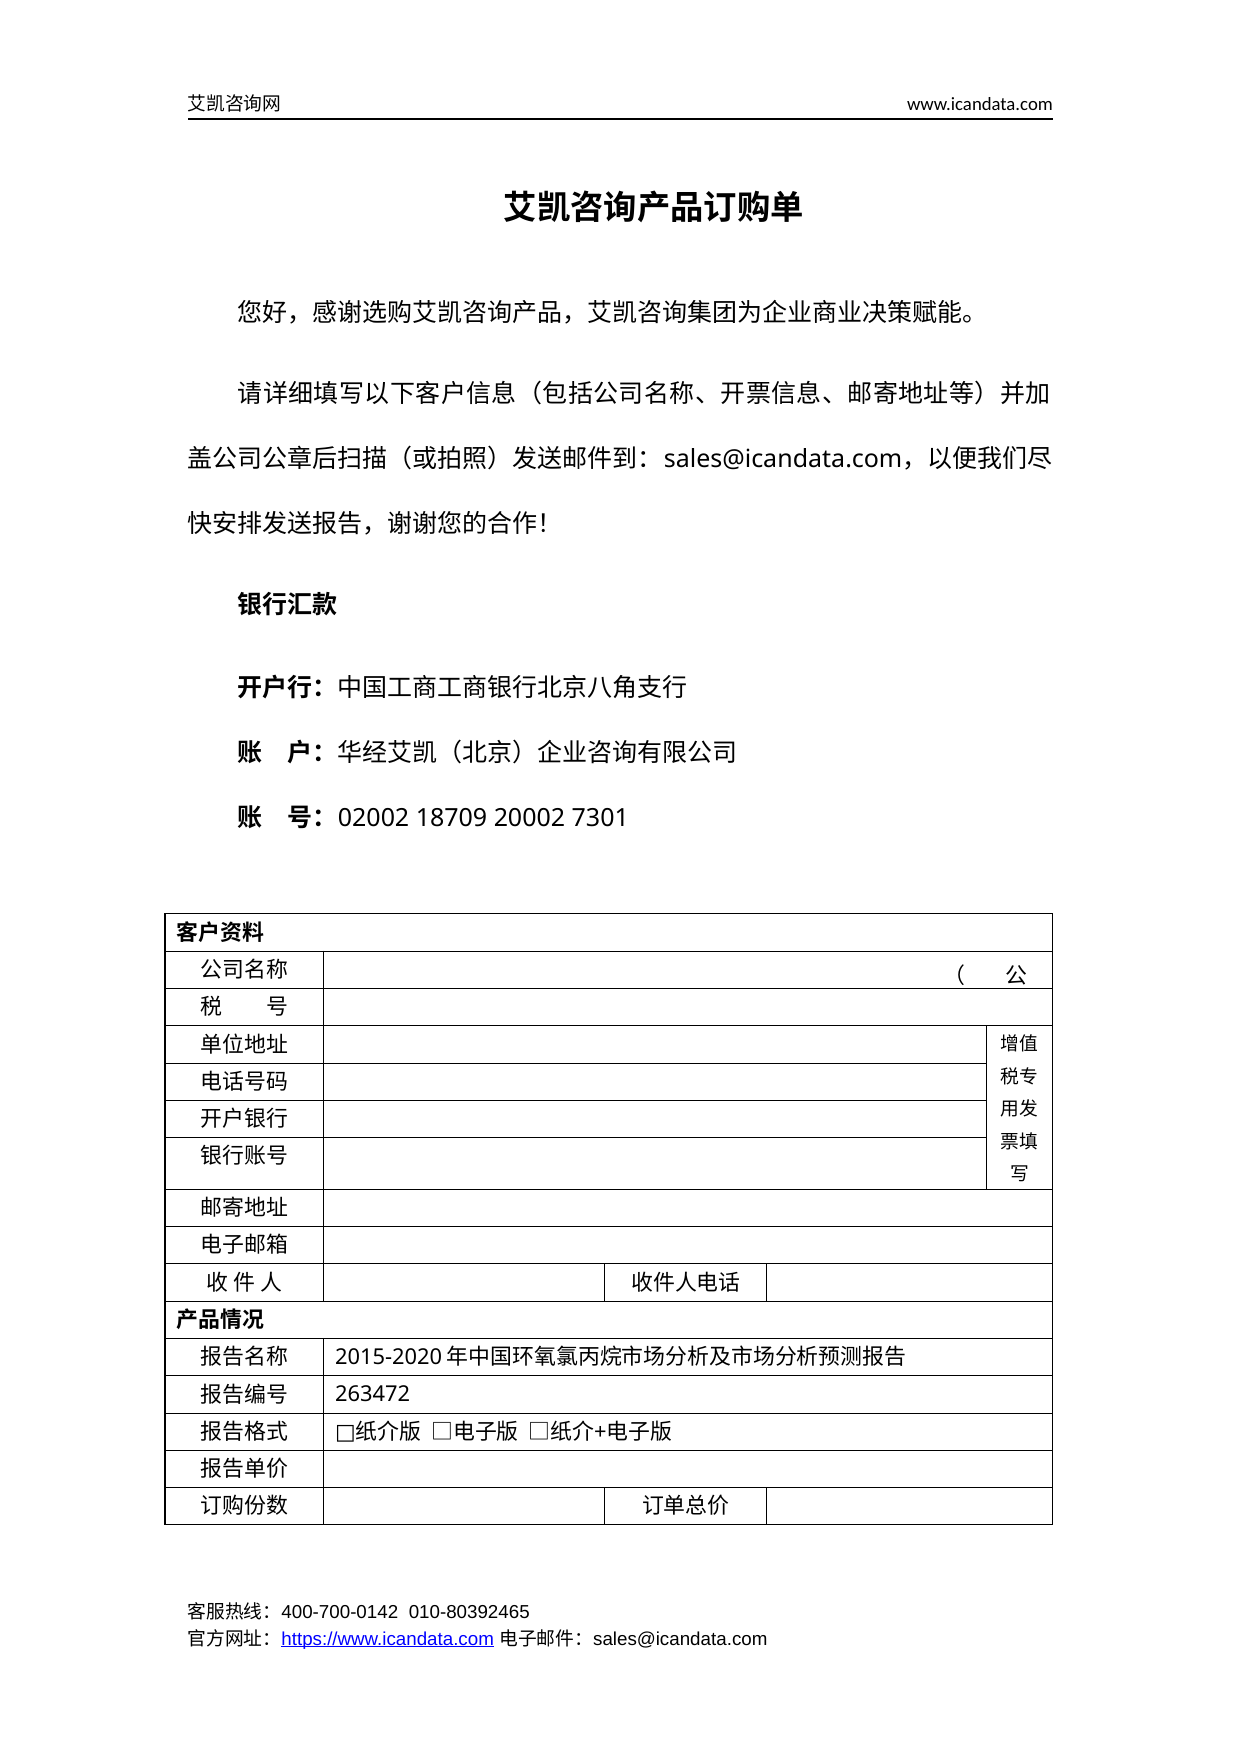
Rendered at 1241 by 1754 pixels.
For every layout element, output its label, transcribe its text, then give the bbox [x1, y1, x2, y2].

table_cell 公司名称 [166, 952, 323, 988]
text 银行汇款 [187, 570, 1053, 635]
table_cell 订购份数 [166, 1488, 323, 1524]
text 开户行：中国工商工商银行北京八角支行 [187, 653, 1053, 718]
table_cell [767, 1488, 1052, 1524]
table_cell 订单总价 [605, 1488, 766, 1524]
table_cell 263472 [324, 1376, 1052, 1412]
table_cell 2015-2020年中国环氧氯丙烷市场分析及市场分析预测报告 [324, 1339, 1052, 1375]
table_cell 单位地址 [166, 1026, 323, 1062]
table_cell [324, 1264, 604, 1301]
table_cell □纸介版 □电子版 □纸介+电子版 [324, 1414, 1052, 1450]
table_cell [324, 952, 1052, 988]
table_cell [324, 1064, 986, 1100]
table_cell [324, 1101, 986, 1137]
table_cell 产品情况 [166, 1302, 1052, 1338]
table_cell 开户银行 [166, 1101, 323, 1137]
text 艾凯咨询产品订购单 [187, 172, 1053, 237]
table_cell 报告单价 [166, 1451, 323, 1487]
table_cell [324, 1026, 986, 1062]
table_cell [767, 1264, 1052, 1301]
text 账 号：02002 18709 20002 7301 [187, 783, 1053, 848]
table_cell 电子邮箱 [166, 1227, 323, 1263]
table_header 客户资料 [166, 914, 1052, 951]
table_cell 银行账号 [166, 1138, 323, 1189]
table_cell [324, 989, 1052, 1025]
text 您好，感谢选购艾凯咨询产品，艾凯咨询集团为企业商业决策赋能。 [187, 278, 1053, 343]
text 请详细填写以下客户信息（包括公司名称、开票信息、邮寄地址等）并加盖公司公章后扫描（或拍照）发送邮件到：sales@icandata.com，以便我们尽快安排发送报告，谢谢您的合作！ [187, 359, 1053, 554]
table_cell 收 件 人 [166, 1264, 323, 1301]
table_cell 邮寄地址 [166, 1190, 323, 1226]
table_cell 报告名称 [166, 1339, 323, 1375]
table_cell [324, 1488, 604, 1524]
table_cell 报告格式 [166, 1414, 323, 1450]
table_cell [324, 1190, 1052, 1226]
table_cell [324, 1227, 1052, 1263]
table_cell 收件人电话 [605, 1264, 766, 1301]
table_cell [324, 1451, 1052, 1487]
table_cell 电话号码 [166, 1064, 323, 1100]
table_cell 增值税专用发票填写 [987, 1026, 1052, 1189]
table_cell [324, 1138, 986, 1189]
table_cell 报告编号 [166, 1376, 323, 1412]
text 账 户：华经艾凯（北京）企业咨询有限公司 [187, 718, 1053, 783]
table_cell 税 号 [166, 989, 323, 1025]
